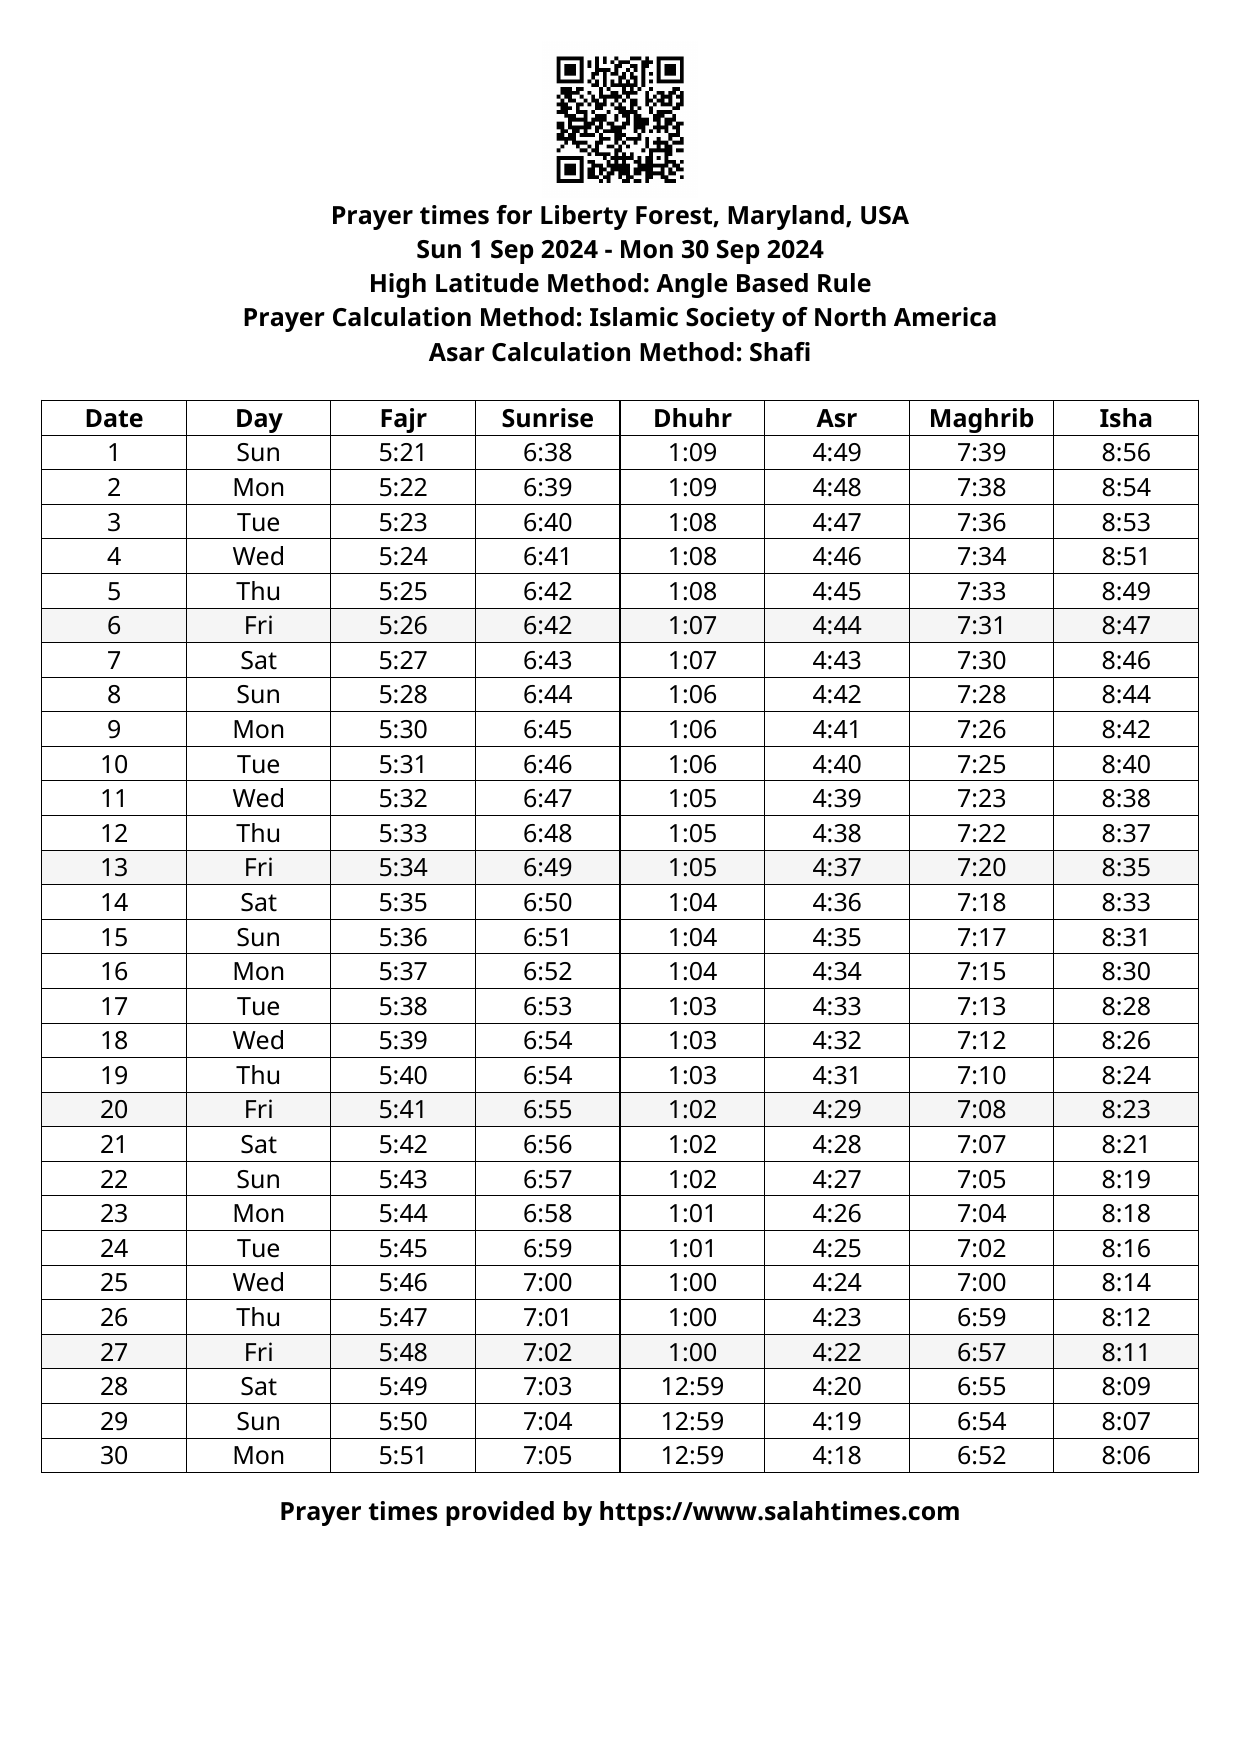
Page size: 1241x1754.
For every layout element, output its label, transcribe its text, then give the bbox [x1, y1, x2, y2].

table_cell 8:47 [1054, 609, 1198, 642]
table_cell 5:35 [331, 885, 475, 919]
table_cell Sat [187, 643, 330, 677]
table_cell 4:18 [765, 1439, 909, 1472]
table_cell 8:33 [1054, 885, 1198, 919]
text Prayer times for Liberty Forest, Maryland, USA [42, 198, 1198, 232]
table_cell 14 [42, 885, 186, 919]
table_cell 8:49 [1054, 574, 1198, 607]
table_cell 5:21 [331, 436, 475, 469]
table_cell 4:48 [765, 470, 909, 504]
table_cell Tue [187, 505, 330, 538]
table_cell 5:40 [331, 1058, 475, 1092]
table_cell 7:20 [910, 851, 1053, 884]
table_cell Tue [187, 747, 330, 780]
table_cell 1:02 [621, 1093, 764, 1126]
table_cell 6:46 [476, 747, 619, 780]
table_cell 19 [42, 1058, 186, 1092]
table_cell Sun [187, 1404, 330, 1437]
table_header Day [187, 401, 330, 434]
table_cell 8:11 [1054, 1335, 1198, 1368]
table_cell 8:37 [1054, 816, 1198, 849]
table_cell 6:45 [476, 712, 619, 746]
table_cell 9 [42, 712, 186, 746]
table_cell 5:24 [331, 539, 475, 573]
table_cell 5:28 [331, 678, 475, 711]
table_cell 6:58 [476, 1196, 619, 1230]
table_cell 5:27 [331, 643, 475, 677]
table_cell 1 [42, 436, 186, 469]
table_header Fajr [331, 401, 475, 434]
table_cell Thu [187, 1300, 330, 1334]
table_cell 6:38 [476, 436, 619, 469]
table_cell 4:25 [765, 1231, 909, 1264]
table_cell Sat [187, 885, 330, 919]
table_cell 1:08 [621, 539, 764, 573]
table_cell Mon [187, 1439, 330, 1472]
table_cell 7:23 [910, 781, 1053, 815]
table_cell 1:06 [621, 747, 764, 780]
table_cell 8:28 [1054, 989, 1198, 1022]
table_cell 1:03 [621, 989, 764, 1022]
table_cell 6:40 [476, 505, 619, 538]
table_cell 7:12 [910, 1024, 1053, 1057]
table_cell 6:43 [476, 643, 619, 677]
table_cell 1:04 [621, 885, 764, 919]
table_cell 15 [42, 920, 186, 953]
table_cell 5:49 [331, 1369, 475, 1403]
table_cell 7:07 [910, 1127, 1053, 1161]
table_cell 4:49 [765, 436, 909, 469]
table_header Isha [1054, 401, 1198, 434]
text High Latitude Method: Angle Based Rule [42, 266, 1198, 300]
table_cell 7:05 [910, 1162, 1053, 1195]
table_cell 12:59 [621, 1369, 764, 1403]
table_cell 4:20 [765, 1369, 909, 1403]
table_cell 7:18 [910, 885, 1053, 919]
table_cell 7:08 [910, 1093, 1053, 1126]
table_cell 5:30 [331, 712, 475, 746]
table_cell Mon [187, 1196, 330, 1230]
table_cell 5:41 [331, 1093, 475, 1126]
table_cell 5:25 [331, 574, 475, 607]
table_cell 8:35 [1054, 851, 1198, 884]
table_cell 7:04 [476, 1404, 619, 1437]
table_cell 4:29 [765, 1093, 909, 1126]
table_cell 8:23 [1054, 1093, 1198, 1126]
table_cell 7:02 [910, 1231, 1053, 1264]
table_cell 6:55 [476, 1093, 619, 1126]
table_cell 1:06 [621, 712, 764, 746]
table_cell Fri [187, 851, 330, 884]
table_cell 5:22 [331, 470, 475, 504]
text Prayer Calculation Method: Islamic Society of North America [42, 300, 1198, 334]
table_cell 21 [42, 1127, 186, 1161]
table_cell Mon [187, 712, 330, 746]
table_cell Tue [187, 989, 330, 1022]
table_cell 5:38 [331, 989, 475, 1022]
table_cell 7:10 [910, 1058, 1053, 1092]
table_cell 4:35 [765, 920, 909, 953]
table_header Maghrib [910, 401, 1053, 434]
table_cell 5:46 [331, 1266, 475, 1299]
table_cell 1:05 [621, 851, 764, 884]
table_cell 1:03 [621, 1058, 764, 1092]
table_cell 1:00 [621, 1335, 764, 1368]
table_cell 4:26 [765, 1196, 909, 1230]
table_cell 5 [42, 574, 186, 607]
table_cell 5:43 [331, 1162, 475, 1195]
table_cell 7:39 [910, 436, 1053, 469]
table_cell Sun [187, 678, 330, 711]
table_cell 4:42 [765, 678, 909, 711]
table_cell 1:01 [621, 1196, 764, 1230]
table_cell 8:09 [1054, 1369, 1198, 1403]
table_cell 7:31 [910, 609, 1053, 642]
table_cell 5:33 [331, 816, 475, 849]
table_cell 5:44 [331, 1196, 475, 1230]
table_cell 1:07 [621, 643, 764, 677]
table_cell Fri [187, 1335, 330, 1368]
table_cell 5:51 [331, 1439, 475, 1472]
table_cell 4:43 [765, 643, 909, 677]
table_cell 4:41 [765, 712, 909, 746]
text Asar Calculation Method: Shafi [42, 334, 1198, 368]
table_cell 1:05 [621, 781, 764, 815]
table_cell 8:19 [1054, 1162, 1198, 1195]
table_cell 8:44 [1054, 678, 1198, 711]
text Prayer times provided by https://www.salahtimes.com [42, 1494, 1198, 1528]
table_cell 4:19 [765, 1404, 909, 1437]
table_cell 7:38 [910, 470, 1053, 504]
table_cell 16 [42, 954, 186, 988]
table_cell Sun [187, 436, 330, 469]
table_cell 4:32 [765, 1024, 909, 1057]
table_cell 8:06 [1054, 1439, 1198, 1472]
table_cell 6:52 [476, 954, 619, 988]
table_cell 1:08 [621, 574, 764, 607]
table_cell Mon [187, 470, 330, 504]
table_cell 6:57 [476, 1162, 619, 1195]
table_cell Sun [187, 920, 330, 953]
table_cell 4:46 [765, 539, 909, 573]
table_cell 8:16 [1054, 1231, 1198, 1264]
table_cell 7:05 [476, 1439, 619, 1472]
table_cell 6:55 [910, 1369, 1053, 1403]
table_cell 5:42 [331, 1127, 475, 1161]
table_cell 6:54 [910, 1404, 1053, 1437]
table_cell 4:27 [765, 1162, 909, 1195]
table_cell 5:34 [331, 851, 475, 884]
table_cell 7:00 [476, 1266, 619, 1299]
table_cell 4:47 [765, 505, 909, 538]
table_cell 5:45 [331, 1231, 475, 1264]
table_cell 6:42 [476, 574, 619, 607]
table_cell Fri [187, 1093, 330, 1126]
table_cell 7:26 [910, 712, 1053, 746]
table_cell 8:53 [1054, 505, 1198, 538]
table_cell 6:39 [476, 470, 619, 504]
table_cell Sat [187, 1127, 330, 1161]
table_cell 6:57 [910, 1335, 1053, 1368]
text Sun 1 Sep 2024 - Mon 30 Sep 2024 [42, 232, 1198, 266]
table_cell 4:45 [765, 574, 909, 607]
table_cell 1:01 [621, 1231, 764, 1264]
table_cell 1:02 [621, 1162, 764, 1195]
table_cell 2 [42, 470, 186, 504]
table_cell 5:48 [331, 1335, 475, 1368]
table_cell 20 [42, 1093, 186, 1126]
table_cell 5:47 [331, 1300, 475, 1334]
table_cell Sun [187, 1162, 330, 1195]
table_cell 7:04 [910, 1196, 1053, 1230]
table_header Dhuhr [621, 401, 764, 434]
table_cell Wed [187, 1024, 330, 1057]
table_cell 7:33 [910, 574, 1053, 607]
table_cell 7:30 [910, 643, 1053, 677]
table_cell 6:50 [476, 885, 619, 919]
table_cell 6:59 [476, 1231, 619, 1264]
table_cell 7:02 [476, 1335, 619, 1368]
table_cell 6:52 [910, 1439, 1053, 1472]
table_cell 5:32 [331, 781, 475, 815]
table_cell 8:14 [1054, 1266, 1198, 1299]
table_cell 7:03 [476, 1369, 619, 1403]
table_cell 6:41 [476, 539, 619, 573]
table_cell 13 [42, 851, 186, 884]
table_cell 8:38 [1054, 781, 1198, 815]
table_cell 5:31 [331, 747, 475, 780]
table_cell Thu [187, 574, 330, 607]
table_cell 1:04 [621, 920, 764, 953]
table_cell 29 [42, 1404, 186, 1437]
table_cell Fri [187, 609, 330, 642]
table_cell 18 [42, 1024, 186, 1057]
table_cell 1:03 [621, 1024, 764, 1057]
table_cell 4:28 [765, 1127, 909, 1161]
table_cell 6:59 [910, 1300, 1053, 1334]
table_cell 6:44 [476, 678, 619, 711]
table_cell 6:53 [476, 989, 619, 1022]
table_cell 8:51 [1054, 539, 1198, 573]
table_cell 7:17 [910, 920, 1053, 953]
table_cell 4 [42, 539, 186, 573]
table_cell 4:37 [765, 851, 909, 884]
table_cell 7:15 [910, 954, 1053, 988]
table_cell 7:00 [910, 1266, 1053, 1299]
table_cell 4:39 [765, 781, 909, 815]
table_cell 8:46 [1054, 643, 1198, 677]
table_cell 6:54 [476, 1024, 619, 1057]
table_cell 7:34 [910, 539, 1053, 573]
table_cell 8:26 [1054, 1024, 1198, 1057]
table_cell 5:50 [331, 1404, 475, 1437]
table_cell 6:47 [476, 781, 619, 815]
table_cell 1:09 [621, 470, 764, 504]
table_cell 4:38 [765, 816, 909, 849]
table_cell Wed [187, 781, 330, 815]
table_cell 7:01 [476, 1300, 619, 1334]
table_cell 8:12 [1054, 1300, 1198, 1334]
table_cell 6:49 [476, 851, 619, 884]
table_cell 1:02 [621, 1127, 764, 1161]
table_cell 8:30 [1054, 954, 1198, 988]
table_cell 6:42 [476, 609, 619, 642]
table_cell 1:00 [621, 1300, 764, 1334]
table_cell 12:59 [621, 1404, 764, 1437]
table_cell 6 [42, 609, 186, 642]
table_cell 11 [42, 781, 186, 815]
table_cell 8 [42, 678, 186, 711]
table_cell 4:44 [765, 609, 909, 642]
table_cell 12:59 [621, 1439, 764, 1472]
table_cell 27 [42, 1335, 186, 1368]
table_cell 25 [42, 1266, 186, 1299]
table_cell 1:09 [621, 436, 764, 469]
table_cell 3 [42, 505, 186, 538]
table_cell 12 [42, 816, 186, 849]
table_cell 1:00 [621, 1266, 764, 1299]
table_cell 1:06 [621, 678, 764, 711]
table_cell 1:07 [621, 609, 764, 642]
table_cell 7 [42, 643, 186, 677]
table_cell 8:56 [1054, 436, 1198, 469]
table_header Asr [765, 401, 909, 434]
table_cell 4:23 [765, 1300, 909, 1334]
table_cell 30 [42, 1439, 186, 1472]
table_cell 23 [42, 1196, 186, 1230]
table_cell 7:13 [910, 989, 1053, 1022]
table_cell 4:36 [765, 885, 909, 919]
table_cell 22 [42, 1162, 186, 1195]
table_cell 4:33 [765, 989, 909, 1022]
table_cell 8:21 [1054, 1127, 1198, 1161]
table_cell 17 [42, 989, 186, 1022]
table_cell 7:36 [910, 505, 1053, 538]
table_cell 24 [42, 1231, 186, 1264]
table_cell Thu [187, 816, 330, 849]
table_cell 8:24 [1054, 1058, 1198, 1092]
table_cell 7:28 [910, 678, 1053, 711]
table_cell 1:04 [621, 954, 764, 988]
table_cell 5:36 [331, 920, 475, 953]
table_cell Wed [187, 1266, 330, 1299]
table_cell 8:42 [1054, 712, 1198, 746]
table_header Date [42, 401, 186, 434]
table_cell 6:54 [476, 1058, 619, 1092]
table_cell 7:25 [910, 747, 1053, 780]
table_cell 8:54 [1054, 470, 1198, 504]
table_cell 4:24 [765, 1266, 909, 1299]
table_cell 6:48 [476, 816, 619, 849]
table_cell 8:40 [1054, 747, 1198, 780]
table_header Sunrise [476, 401, 619, 434]
table_cell 10 [42, 747, 186, 780]
table_cell 1:08 [621, 505, 764, 538]
table_cell Mon [187, 954, 330, 988]
table_cell 26 [42, 1300, 186, 1334]
table_cell Thu [187, 1058, 330, 1092]
table_cell Sat [187, 1369, 330, 1403]
table_cell 4:22 [765, 1335, 909, 1368]
table_cell 6:56 [476, 1127, 619, 1161]
table_cell 5:37 [331, 954, 475, 988]
table_cell Wed [187, 539, 330, 573]
table_cell 4:34 [765, 954, 909, 988]
table_cell 5:23 [331, 505, 475, 538]
table_cell 4:40 [765, 747, 909, 780]
table_cell 8:07 [1054, 1404, 1198, 1437]
table_cell 28 [42, 1369, 186, 1403]
table_cell 6:51 [476, 920, 619, 953]
table_cell 1:05 [621, 816, 764, 849]
table_cell 5:26 [331, 609, 475, 642]
table_cell 7:22 [910, 816, 1053, 849]
table_cell 8:31 [1054, 920, 1198, 953]
table_cell 8:18 [1054, 1196, 1198, 1230]
picture [542, 41, 699, 198]
table_cell 5:39 [331, 1024, 475, 1057]
table_cell 4:31 [765, 1058, 909, 1092]
table_cell Tue [187, 1231, 330, 1264]
